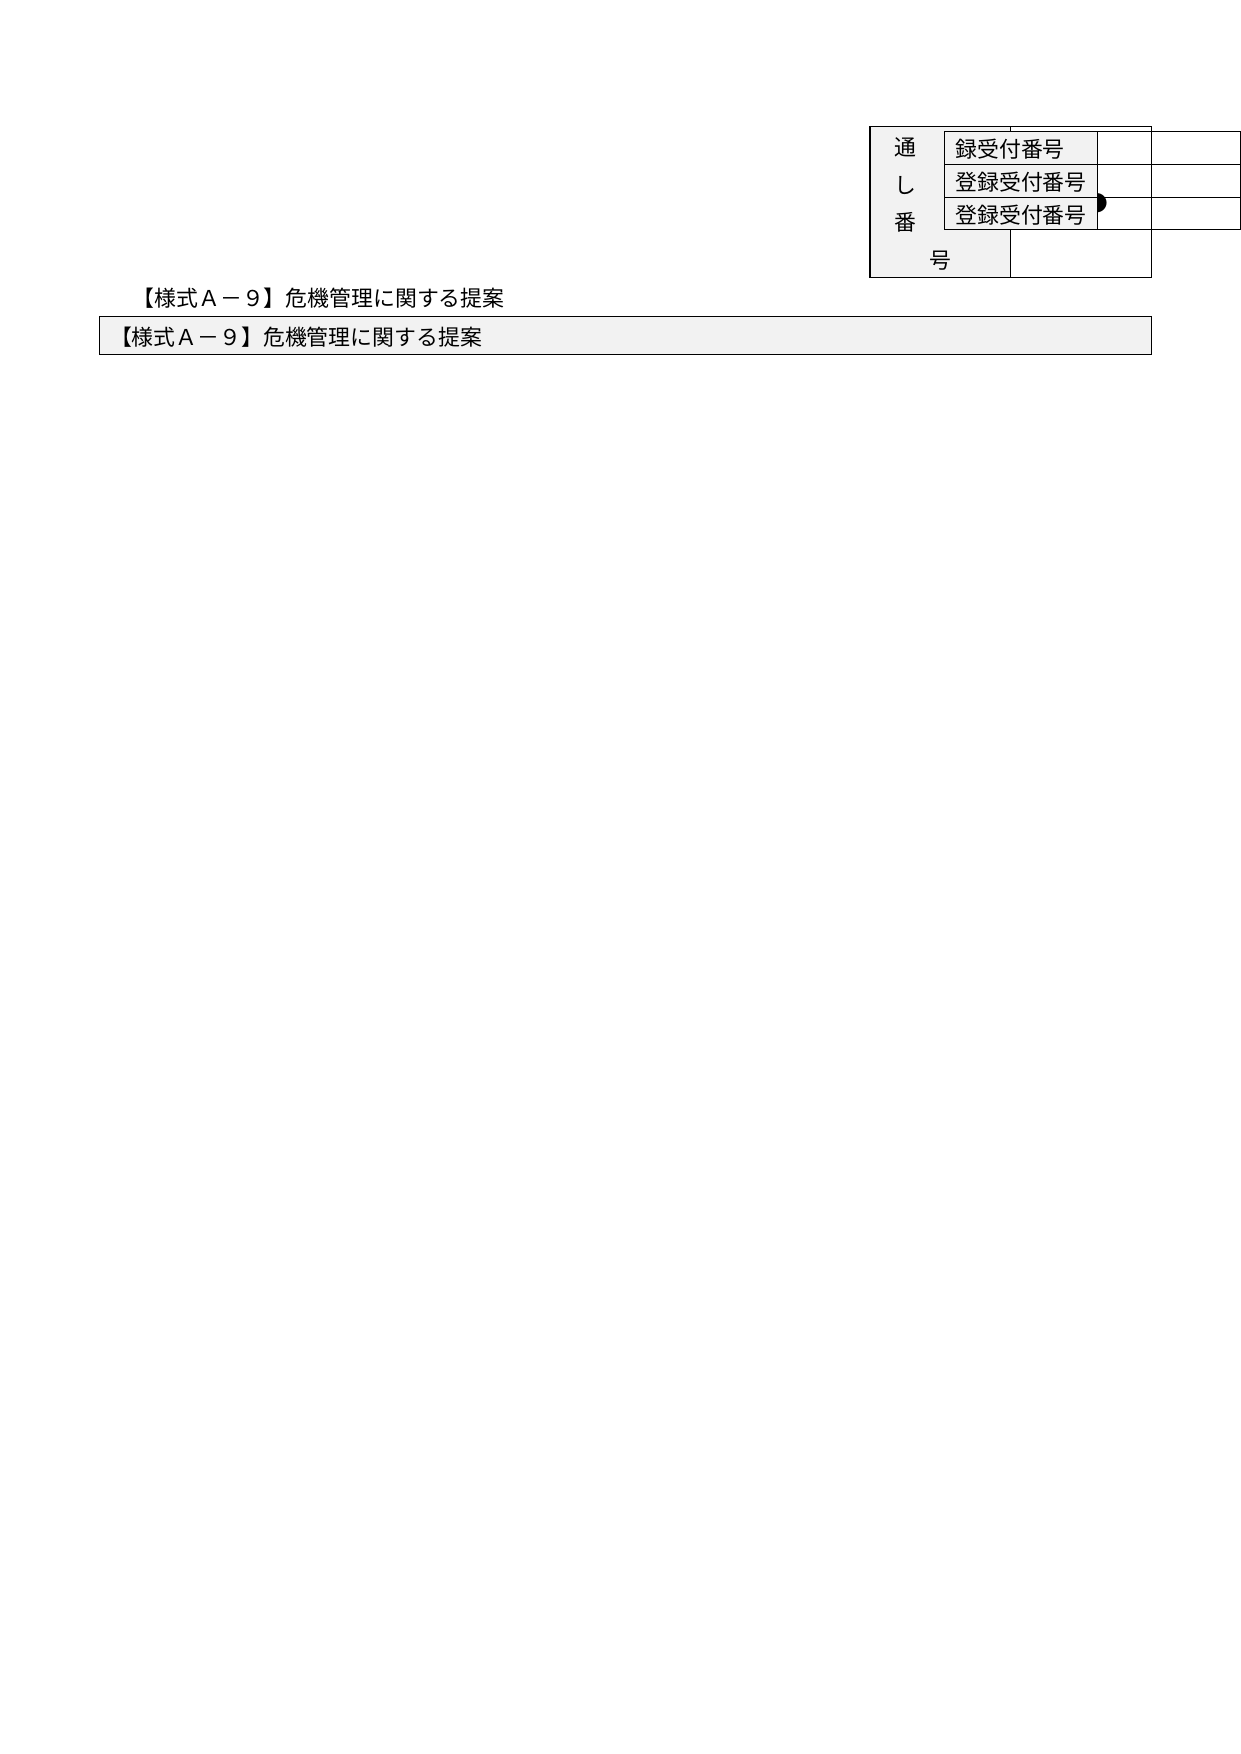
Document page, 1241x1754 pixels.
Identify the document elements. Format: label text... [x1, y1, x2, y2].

table_cell [1098, 198, 1240, 229]
table_header [1098, 132, 1240, 164]
table_cell 登録受付番号 [945, 198, 1097, 229]
table_cell [1098, 165, 1240, 197]
table_header 通し番号 [871, 127, 1010, 277]
table_header ／● [1011, 230, 1151, 277]
subtitle 【様式Ａ－９】危機管理に関する提案 [89, 278, 1152, 316]
table_header 【様式Ａ－９】危機管理に関する提案 [100, 317, 1151, 354]
table_cell 登録受付番号 [945, 165, 1097, 197]
table_header 録受付番号 [945, 132, 1097, 164]
